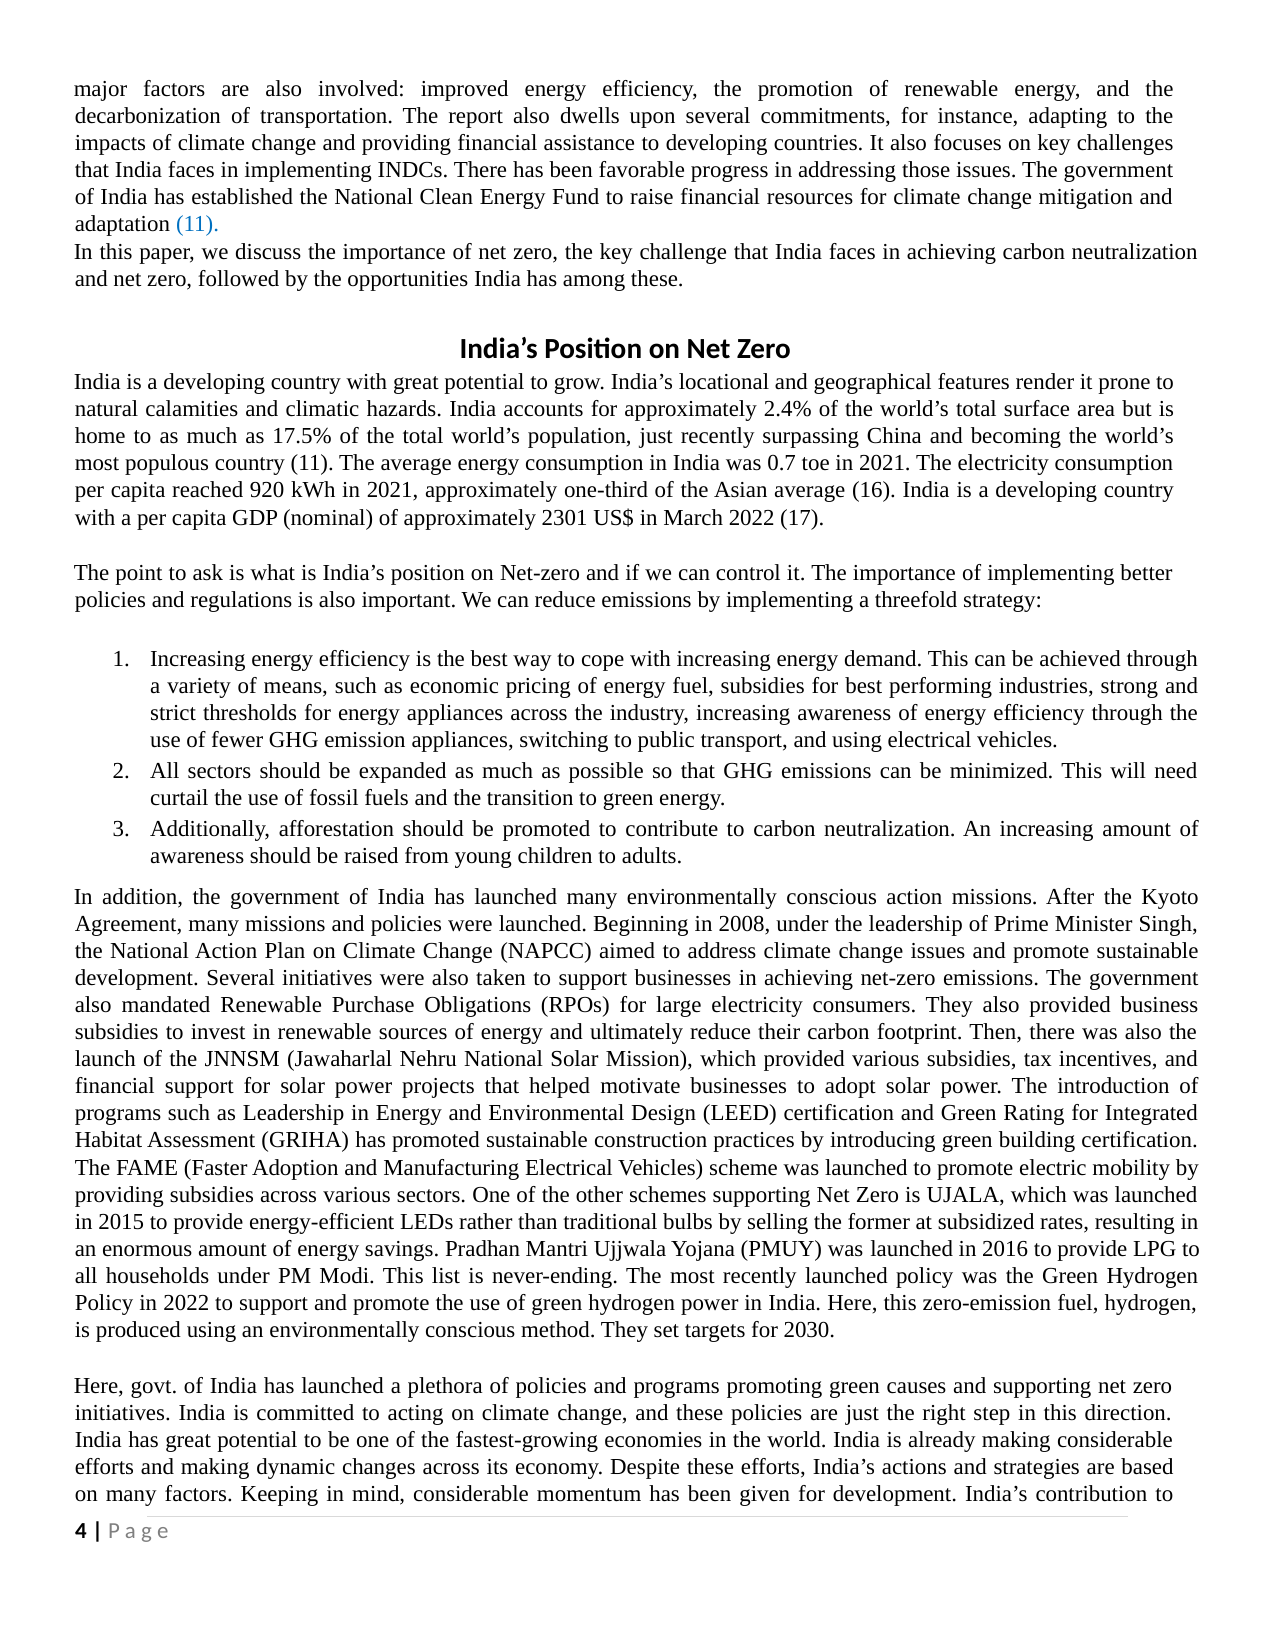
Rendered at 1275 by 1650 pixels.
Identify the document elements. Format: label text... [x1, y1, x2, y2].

text In addition, the government of India has launched many environmentally conscious action missions. After the Kyoto Agreement, many missions and policies were launched. Beginning in 2008, under the leadership of Prime Minister Singh, the National Action Plan on Climate Change (NAPCC) aimed to address climate change issues and promote sustainable development. Several initiatives were also taken to support businesses in achieving net-zero emissions. The government also mandated Renewable Purchase Obligations (RPOs) for large electricity consumers. They also provided business subsidies to invest in renewable sources of energy and ultimately reduce their carbon footprint. Then, there was also the launch of the JNNSM (Jawaharlal Nehru National Solar Mission), which provided various subsidies, tax incentives, and financial support for solar power projects that helped motivate businesses to adopt solar power. The introduction of programs such as Leadership in Energy and Environmental Design (LEED) certification and Green Rating for Integrated Habitat Assessment (GRIHA) has promoted sustainable construction practices by introducing green building certification. The FAME (Faster Adoption and Manufacturing Electrical Vehicles) scheme was launched to promote electric mobility by providing subsidies across various sectors. One of the other schemes supporting Net Zero is UJALA, which was launched in 2015 to provide energy-efficient LEDs rather than traditional bulbs by selling the former at subsidized rates, resulting in an enormous amount of energy savings. Pradhan Mantri Ujjwala Yojana (PMUY) was launched in 2016 to provide LPG to all households under PM Modi. This list is never-ending. The most recently launched policy was the Green Hydrogen Policy in 2022 to support and promote the use of green hydrogen power in India. Here, this zero-emission fuel, hydrogen, is produced using an environmentally conscious method. They set targets for 2030. [73, 883, 1200, 1342]
list Increasing energy efficiency is the best way to cope with increasing energy demand. This can be achieved through a variety of means, such as economic pricing of energy fuel, subsidies for best performing industries, strong and strict thresholds for energy appliances across the industry, increasing awareness of energy efficiency through the use of fewer GHG emission appliances, switching to public transport, and using electrical vehicles. [112, 645, 1200, 753]
subtitle India’s Position on Net Zero [75, 330, 1175, 365]
text major factors are also involved: improved energy efficiency, the promotion of renewable energy, and the decarbonization of transportation. The report also dwells upon several commitments, for instance, adapting to the impacts of climate change and providing financial assistance to developing countries. It also focuses on key challenges that India faces in implementing INDCs. There has been favorable progress in addressing those issues. The government of India has established the National Clean Energy Fund to raise financial resources for climate change mitigation and adaptation (11). [73, 75, 1175, 237]
list Additionally, afforestation should be promoted to contribute to carbon neutralization. An increasing amount of awareness should be raised from young children to adults. [112, 815, 1200, 868]
list All sectors should be expanded as much as possible so that GHG emissions can be minimized. This will need curtail the use of fossil fuels and the transition to green energy. [112, 757, 1200, 811]
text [73, 1372, 1175, 1507]
text In this paper, we discuss the importance of net zero, the key challenge that India faces in achieving carbon neutralization and net zero, followed by the opportunities India has among these. [73, 238, 1200, 292]
text The point to ask is what is India’s position on Net-zero and if we can control it. The importance of implementing better policies and regulations is also important. We can reduce emissions by implementing a threefold strategy: [73, 558, 1175, 612]
text India is a developing country with great potential to grow. India’s locational and geographical features render it prone to natural calamities and climatic hazards. India accounts for approximately 2.4% of the world’s total surface area but is home to as much as 17.5% of the total world’s population, just recently surpassing China and becoming the world’s most populous country (11). The average energy consumption in India was 0.7 toe in 2021. The electricity consumption per capita reached 920 kWh in 2021, approximately one-third of the Asian average (16). India is a developing country with a per capita GDP (nominal) of approximately 2301 US$ in March 2022 (17). [73, 368, 1176, 530]
